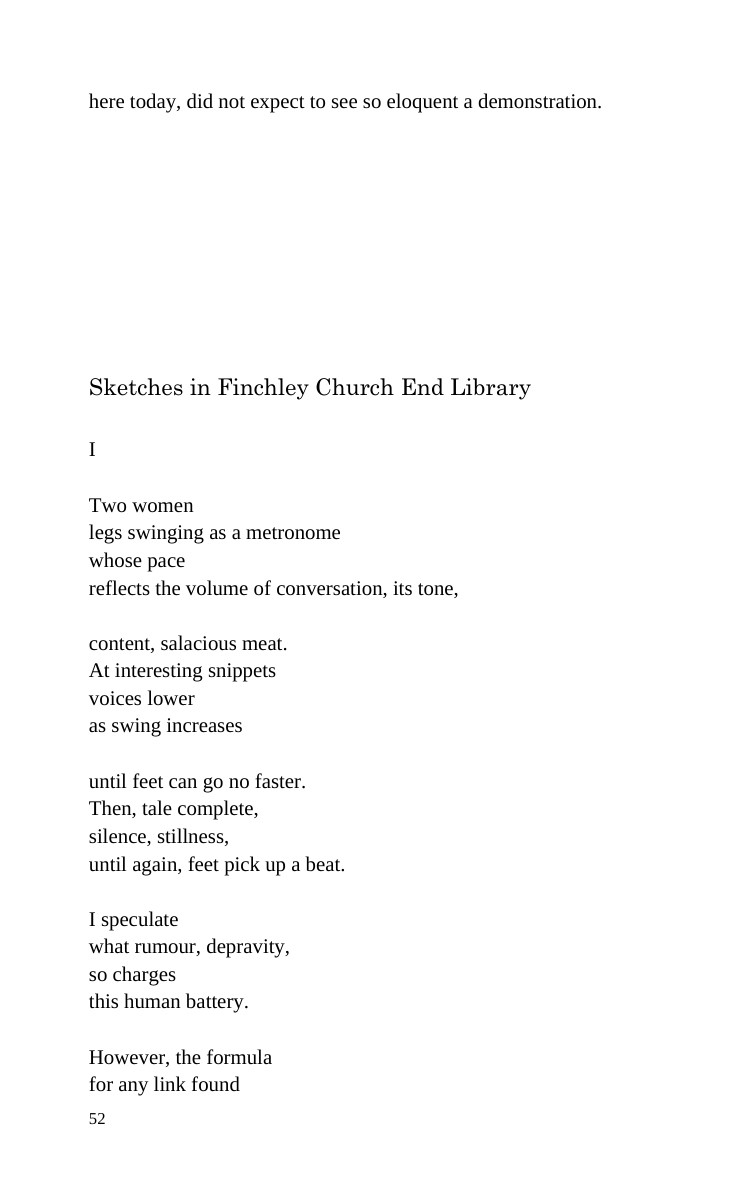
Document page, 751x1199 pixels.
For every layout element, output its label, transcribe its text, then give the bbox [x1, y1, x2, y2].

text voices lower [89, 686, 644, 710]
text until again, feet pick up a beat. [89, 851, 644, 876]
text Then, tale complete, [89, 796, 644, 820]
text for any link found [89, 1072, 644, 1096]
text until feet can go no faster. [89, 769, 644, 793]
text At interesting snippets [89, 658, 644, 682]
text reflects the volume of conversation, its tone, [89, 575, 644, 599]
text I speculate [89, 907, 644, 931]
text whose pace [89, 548, 644, 572]
text However, the formula [89, 1045, 644, 1069]
text as swing increases [89, 713, 644, 737]
text Two women [89, 493, 644, 517]
text here today, did not expect to see so eloquent a demonstration. [89, 89, 644, 113]
text this human battery. [89, 989, 644, 1013]
text so charges [89, 962, 644, 986]
text I [89, 437, 644, 461]
text content, salacious meat. [89, 631, 644, 655]
text what rumour, depravity, [89, 934, 644, 958]
subtitle Sketches in Finchley Church End Library [89, 373, 644, 400]
text legs swinging as a metronome [89, 520, 644, 544]
text silence, stillness, [89, 824, 644, 848]
